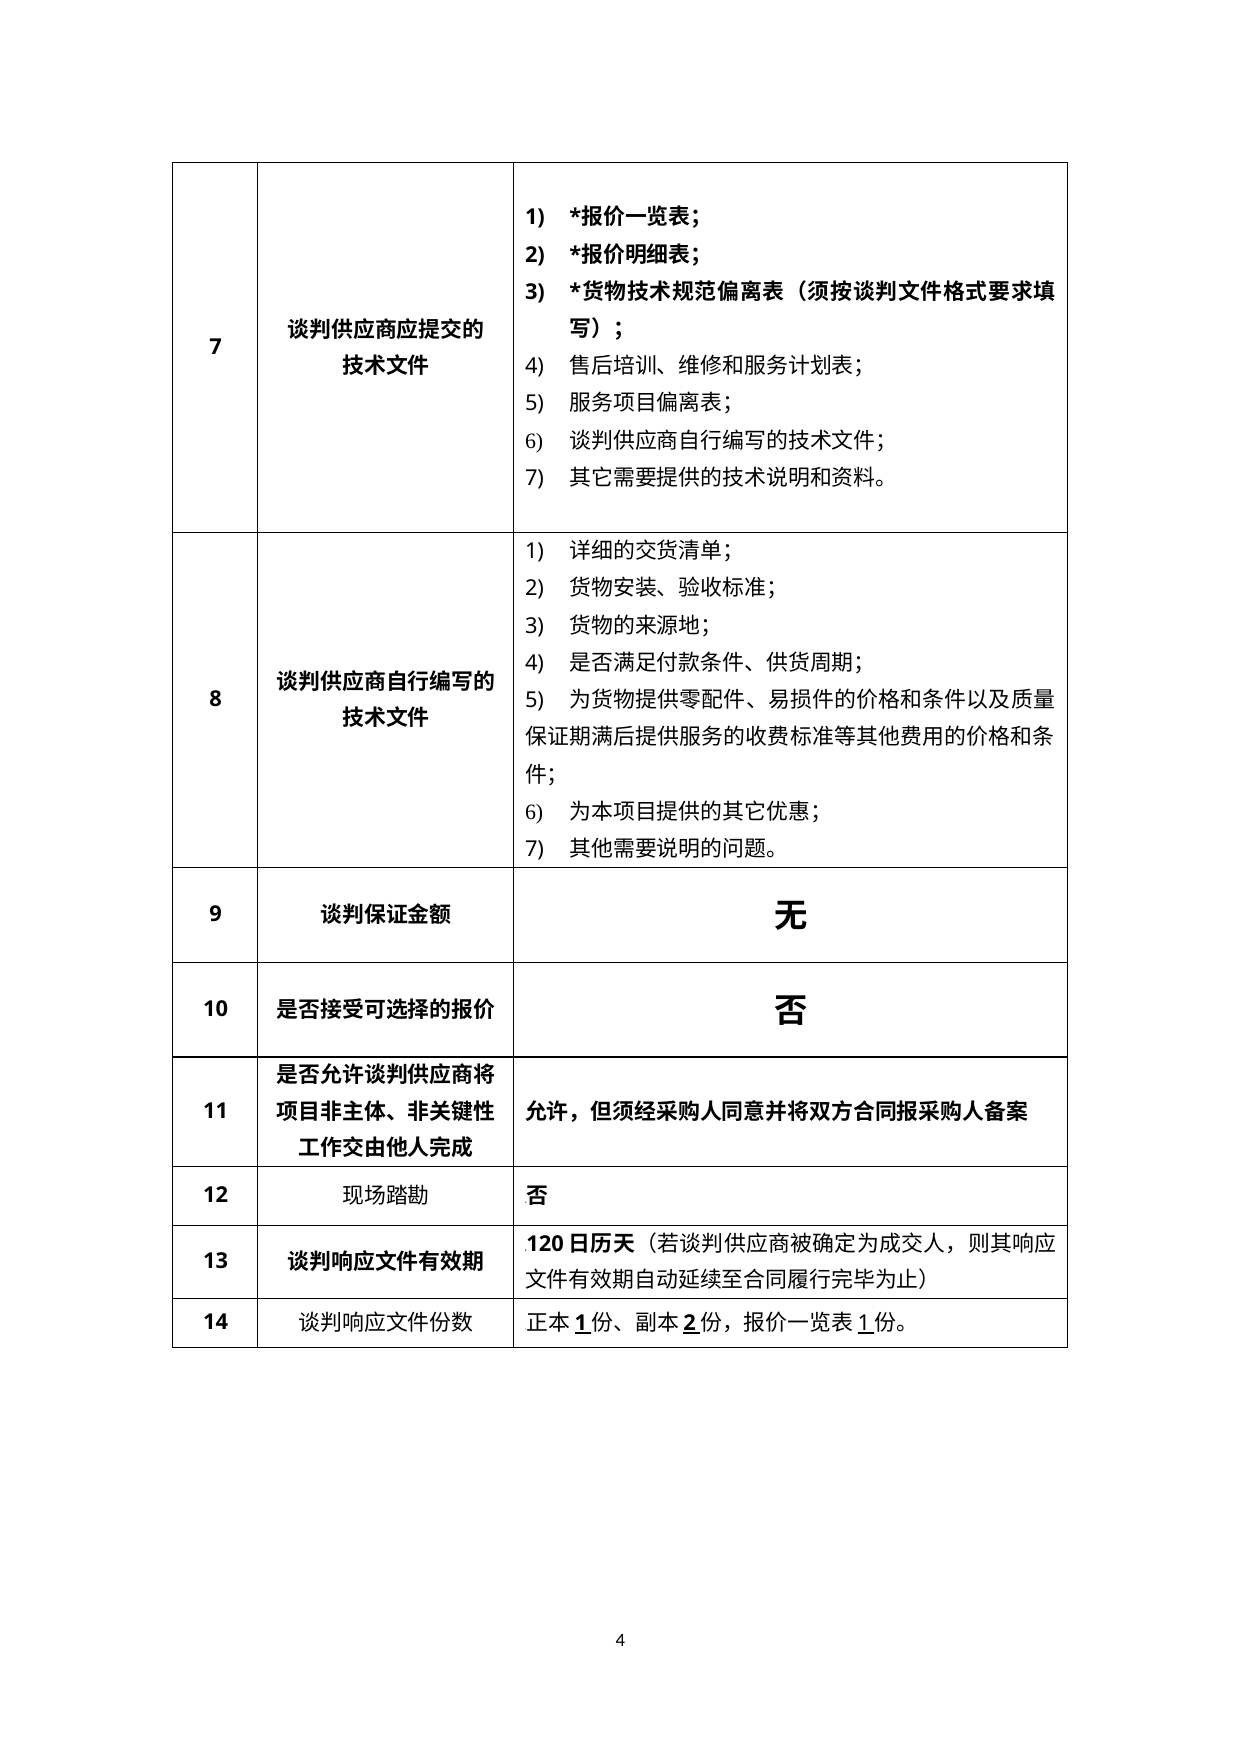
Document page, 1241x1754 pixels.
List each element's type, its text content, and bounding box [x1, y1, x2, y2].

table_cell 谈判保证金额 [258, 868, 513, 962]
table_cell *报价一览表； *报价明细表； *货物技术规范偏离表（须按谈判文件格式要求填写）； 售后培训、维修和服务计划表； 服务项目偏离表； 谈判供应商自行编写的技术文件； 其它需要提供的技术说明和资料。 [514, 163, 1067, 532]
table_cell 是否允许谈判供应商将项目非主体、非关键性 工作交由他人完成 [258, 1058, 513, 1166]
table_cell 12 [173, 1167, 257, 1225]
table_cell 11 [173, 1058, 257, 1166]
table_cell 允许，但须经采购人同意并将双方合同报采购人备案 [514, 1058, 1067, 1166]
table_cell 谈判供应商自行编写的 技术文件 [258, 533, 513, 867]
table_cell 否 [514, 963, 1067, 1056]
table_cell 谈判响应文件份数 [258, 1299, 513, 1347]
table_cell 9 [173, 868, 257, 962]
table_cell 120日历天（若谈判供应商被确定为成交人，则其响应文件有效期自动延续至合同履行完毕为止） [514, 1226, 1067, 1298]
table_cell 7 [173, 163, 257, 532]
table_cell 谈判供应商应提交的 技术文件 [258, 163, 513, 532]
table_cell 是否接受可选择的报价 [258, 963, 513, 1056]
table_cell 无 [514, 868, 1067, 962]
table_cell 14 [173, 1299, 257, 1347]
table_cell 正本1份、副本2份，报价一览表1份。 [514, 1299, 1067, 1347]
table_cell 13 [173, 1226, 257, 1298]
table_cell 现场踏勘 [258, 1167, 513, 1225]
table_cell 谈判响应文件有效期 [258, 1226, 513, 1298]
table_cell 否 [514, 1167, 1067, 1225]
table_cell 10 [173, 963, 257, 1056]
table_cell 8 [173, 533, 257, 867]
table_cell 详细的交货清单； 货物安装、验收标准； 货物的来源地； 是否满足付款条件、供货周期； 为货物提供零配件、易损件的价格和条件以及质量保证期满后提供服务的收费标准等其他费用的价格和条件； 为本项目提供的其它优惠； 其他需要说明的问题。 [514, 533, 1067, 867]
